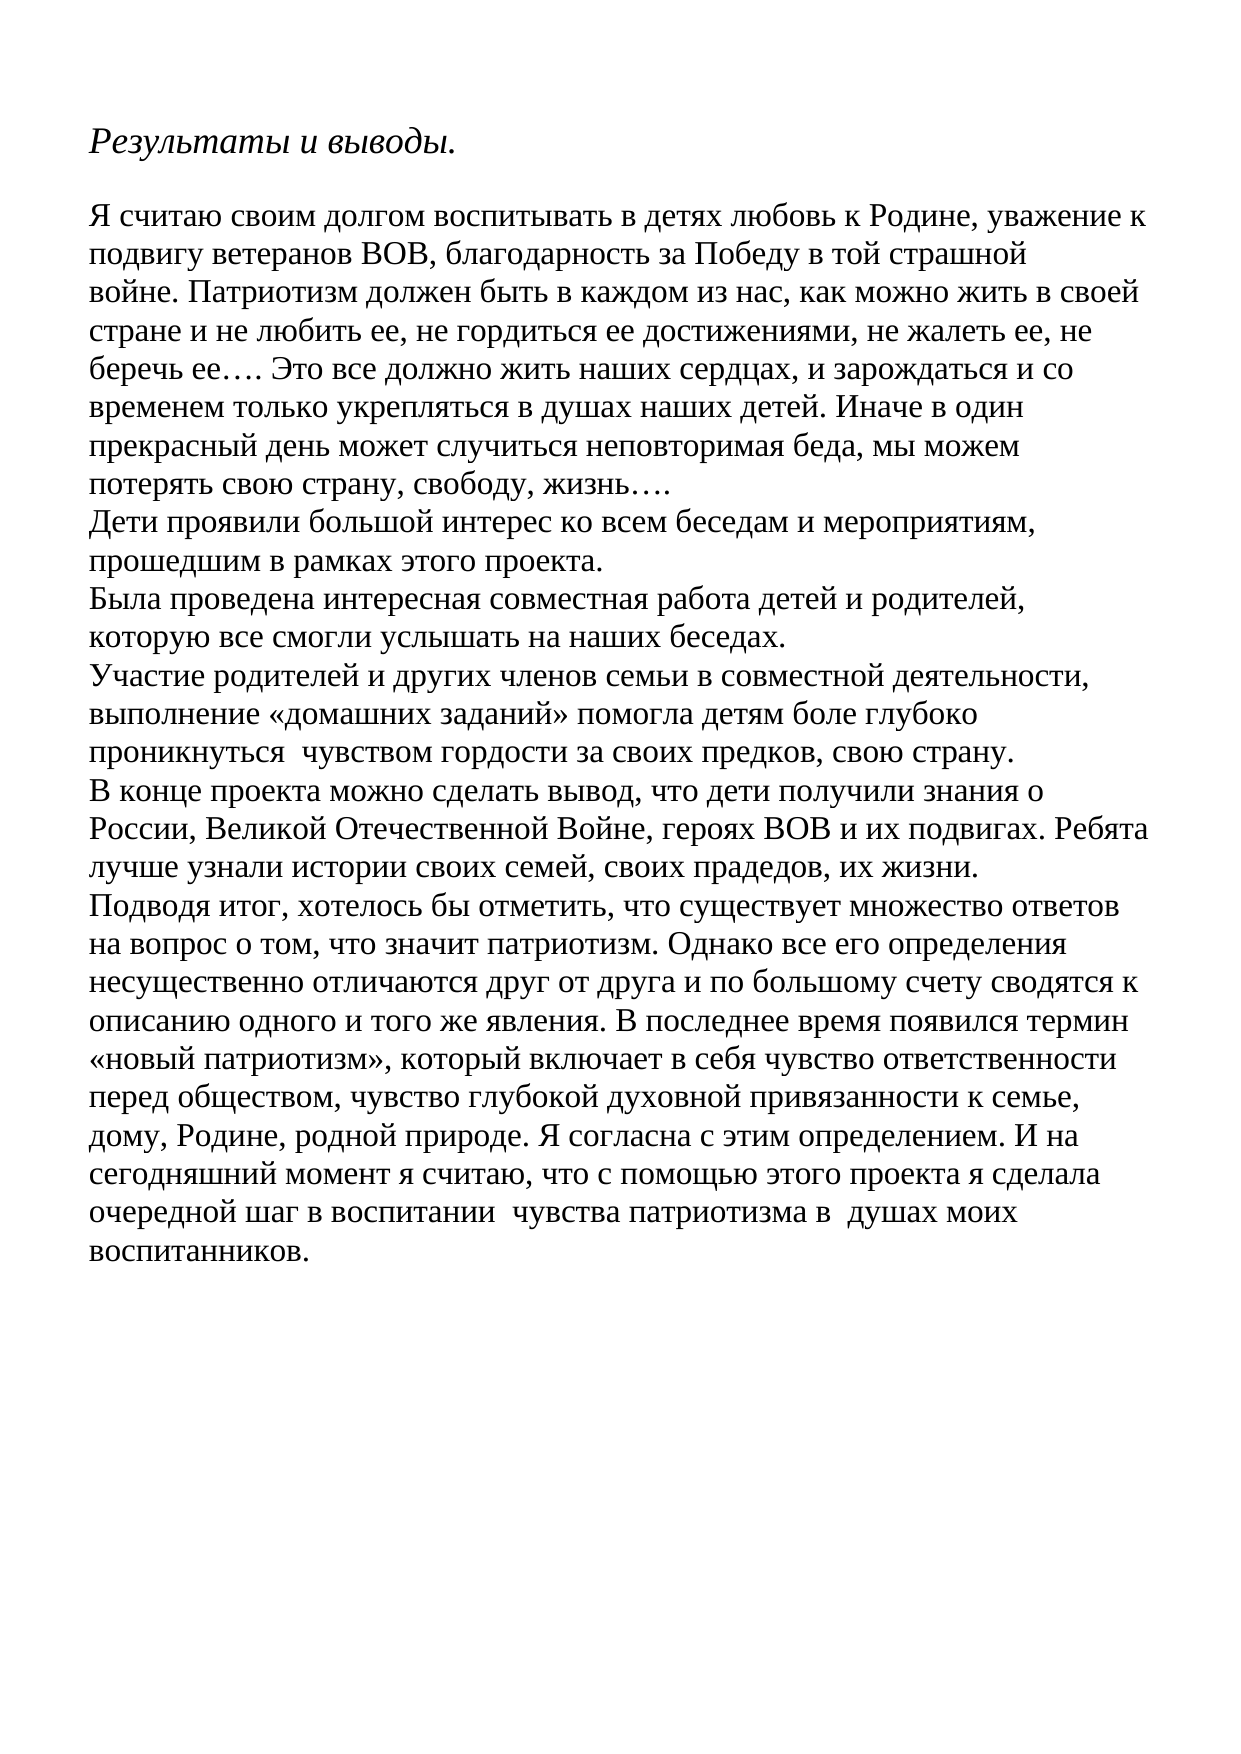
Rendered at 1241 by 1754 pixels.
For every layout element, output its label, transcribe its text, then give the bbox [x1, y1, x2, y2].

text Я считаю своим долгом воспитывать в детях любовь к Родине, уважение к подвигу ветеранов ВОВ, благодарность за Победу в той страшной войне. Патриотизм должен быть в каждом из нас, как можно жить в своей стране и не любить ее, не гордиться ее достижениями, не жалеть ее, не беречь ее…. Это все должно жить наших сердцах, и зарождаться и со временем только укрепляться в душах наших детей. Иначе в один прекрасный день может случиться неповторимая беда, мы можем потерять свою страну, свободу, жизнь…. [671, 195, 1152, 501]
text Подводя итог, хотелось бы отметить, что существует множество ответов на вопрос о том, что значит патриотизм. Однако все его определения несущественно отличаются друг от друга и по большому счету сводятся к описанию одного и того же явления. В последнее время появился термин «новый патриотизм», который включает в себя чувство ответственности перед обществом, чувство глубокой духовной привязанности к семье, дому, Родине, родной природе. Я согласна с этим определением. И на сегодняшний момент я считаю, что с помощью этого проекта я сделала очередной шаг в воспитании чувства патриотизма в душах моих воспитанников. [310, 885, 1152, 1268]
text Была проведена интересная совместная работа детей и родителей, которую все смогли услышать на наших беседах. [787, 578, 1152, 655]
text Результаты и выводы. [89, 118, 1152, 161]
text Участие родителей и других членов семьи в совместной деятельности, выполнение «домашних заданий» помогла детям боле глубоко проникнуться чувством гордости за своих предков, свою страну. [978, 655, 1152, 770]
text В конце проекта можно сделать вывод, что дети получили знания о России, Великой Отечественной Войне, героях ВОВ и их подвигах. Ребята лучше узнали истории своих семей, своих прадедов, их жизни. [979, 770, 1152, 885]
text Дети проявили большой интерес ко всем беседам и мероприятиям, прошедшим в рамках этого проекта. [603, 501, 1152, 578]
